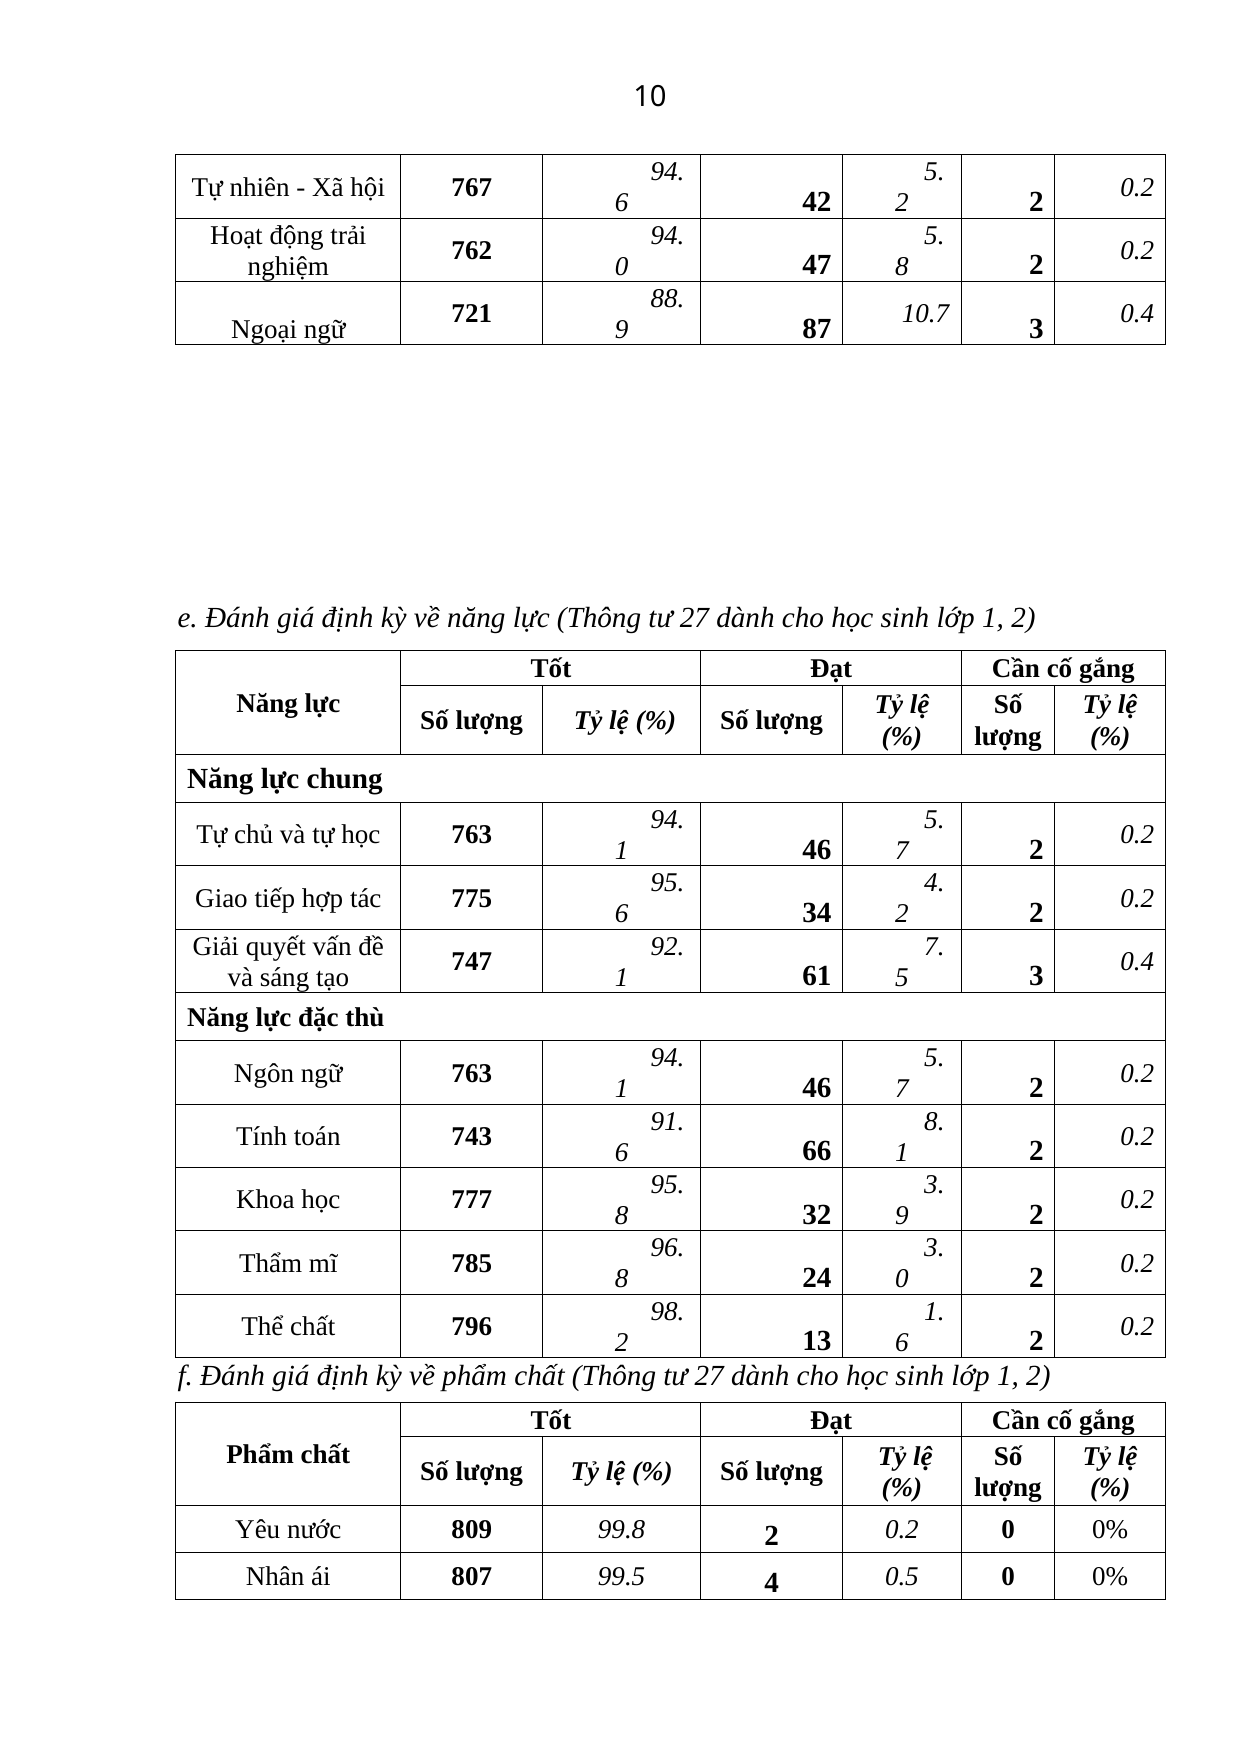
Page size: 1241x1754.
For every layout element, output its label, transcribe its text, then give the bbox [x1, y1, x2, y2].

table_cell Tỷ lệ (%) [1055, 686, 1165, 753]
table_header Tốt [401, 651, 700, 685]
table_header Cần cố gắng [962, 1403, 1165, 1436]
table_cell Tự chủ và tự học [176, 803, 400, 865]
table_cell 3.0 [843, 1231, 961, 1294]
table_cell 24 [701, 1231, 842, 1294]
table_cell 87 [701, 282, 842, 344]
table_cell Giải quyết vấn đề và sáng tạo [176, 930, 400, 992]
table_cell 10.7 [843, 282, 961, 344]
table_cell 796 [401, 1295, 542, 1357]
table_cell 3.9 [843, 1168, 961, 1230]
table_cell 94.1 [543, 1041, 700, 1104]
table_cell 0.5 [843, 1553, 961, 1598]
table_cell 5.2 [843, 155, 961, 218]
table_cell 0 [962, 1553, 1054, 1598]
table_cell 2 [962, 219, 1054, 281]
table_cell Tỷ lệ (%) [543, 686, 700, 753]
table_cell 92.1 [543, 930, 700, 992]
table_cell 747 [401, 930, 542, 992]
table_cell 0.2 [1055, 866, 1165, 929]
table_cell Năng lực đặc thù [176, 993, 1165, 1040]
table_cell 91.6 [543, 1105, 700, 1167]
table_cell 3 [962, 930, 1054, 992]
table_cell Giao tiếp hợp tác [176, 866, 400, 929]
table_cell 0.4 [1055, 282, 1165, 344]
table_cell Thể chất [176, 1295, 400, 1357]
table_cell Tự nhiên - Xã hội [176, 155, 400, 218]
table_cell Tỷ lệ (%) [543, 1437, 700, 1505]
table_cell 98.2 [543, 1295, 700, 1357]
table_cell 0.2 [1055, 219, 1165, 281]
table_cell 46 [701, 1041, 842, 1104]
table_cell 0.2 [1055, 1168, 1165, 1230]
table_cell 2 [962, 1295, 1054, 1357]
table_cell 5.8 [843, 219, 961, 281]
table_header Năng lực [176, 651, 400, 753]
table_cell Số lượng [401, 1437, 542, 1505]
table_cell 42 [701, 155, 842, 218]
table_cell 2 [962, 1231, 1054, 1294]
table_cell 88.9 [543, 282, 700, 344]
table_cell 94.0 [543, 219, 700, 281]
table_cell 99.8 [543, 1506, 700, 1552]
table_cell Ngôn ngữ [176, 1041, 400, 1104]
table_cell 4.2 [843, 866, 961, 929]
table_cell Năng lực chung [176, 755, 1165, 802]
table_cell 775 [401, 866, 542, 929]
table_cell 2 [962, 1105, 1054, 1167]
table_cell 0.2 [1055, 803, 1165, 865]
table_cell 2 [701, 1506, 842, 1552]
table_cell 0.2 [1055, 1231, 1165, 1294]
table_cell 13 [701, 1295, 842, 1357]
table_cell Nhân ái [176, 1553, 400, 1598]
table_cell 763 [401, 803, 542, 865]
table_header Đạt [701, 1403, 961, 1436]
table_cell 7.5 [843, 930, 961, 992]
table_cell 94.6 [543, 155, 700, 218]
table_cell 0.2 [1055, 155, 1165, 218]
text f. Đánh giá định kỳ về phẩm chất (Thông tư 27 dành cho học sinh lớp 1, 2) [177, 1358, 1122, 1392]
table_cell 5.7 [843, 1041, 961, 1104]
table_cell 46 [701, 803, 842, 865]
table_header Đạt [701, 651, 961, 685]
table_cell Tính toán [176, 1105, 400, 1167]
text e. Đánh giá định kỳ về năng lực (Thông tư 27 dành cho học sinh lớp 1, 2) [177, 601, 1122, 634]
table_cell 0 [962, 1506, 1054, 1552]
table_cell 777 [401, 1168, 542, 1230]
table_cell 95.6 [543, 866, 700, 929]
table_cell 99.5 [543, 1553, 700, 1598]
table_cell 809 [401, 1506, 542, 1552]
table_cell Tỷ lệ (%) [1055, 1437, 1165, 1505]
table_cell Ngoại ngữ [176, 282, 400, 344]
table_cell 0.4 [1055, 930, 1165, 992]
table_cell 8.1 [843, 1105, 961, 1167]
table_header Tốt [401, 1403, 700, 1436]
table_cell 96.8 [543, 1231, 700, 1294]
table_cell 763 [401, 1041, 542, 1104]
table_cell Số lượng [701, 686, 842, 753]
table_cell 2 [962, 1168, 1054, 1230]
table_cell 4 [701, 1553, 842, 1598]
table_cell Tỷ lệ (%) [843, 1437, 961, 1505]
table_cell 743 [401, 1105, 542, 1167]
table_cell 785 [401, 1231, 542, 1294]
table_cell Số lượng [962, 1437, 1054, 1505]
table_cell 34 [701, 866, 842, 929]
table_cell 66 [701, 1105, 842, 1167]
table_cell 0.2 [1055, 1041, 1165, 1104]
table_cell 2 [962, 866, 1054, 929]
table_cell Tỷ lệ (%) [843, 686, 961, 753]
table_cell Khoa học [176, 1168, 400, 1230]
table_cell 32 [701, 1168, 842, 1230]
table_cell 2 [962, 803, 1054, 865]
table_cell 0.2 [1055, 1295, 1165, 1357]
table_cell Số lượng [701, 1437, 842, 1505]
table_cell 721 [401, 282, 542, 344]
table_cell 47 [701, 219, 842, 281]
table_cell 767 [401, 155, 542, 218]
table_cell Yêu nước [176, 1506, 400, 1552]
table_cell 2 [962, 1041, 1054, 1104]
table_cell 95.8 [543, 1168, 700, 1230]
table_cell Thẩm mĩ [176, 1231, 400, 1294]
table_header Cần cố gắng [962, 651, 1165, 685]
table_cell 0% [1055, 1553, 1165, 1598]
table_cell 807 [401, 1553, 542, 1598]
table_cell 762 [401, 219, 542, 281]
table_cell 0.2 [1055, 1105, 1165, 1167]
table_cell 0.2 [843, 1506, 961, 1552]
table_cell 0% [1055, 1506, 1165, 1552]
table_cell 1.6 [843, 1295, 961, 1357]
table_cell 5.7 [843, 803, 961, 865]
table_cell 94.1 [543, 803, 700, 865]
table_cell Số lượng [401, 686, 542, 753]
table_cell Số lượng [962, 686, 1054, 753]
table_cell 2 [962, 155, 1054, 218]
table_cell 61 [701, 930, 842, 992]
table_header Phẩm chất [176, 1403, 400, 1505]
table_cell 3 [962, 282, 1054, 344]
table_cell Hoạt động trải nghiệm [176, 219, 400, 281]
